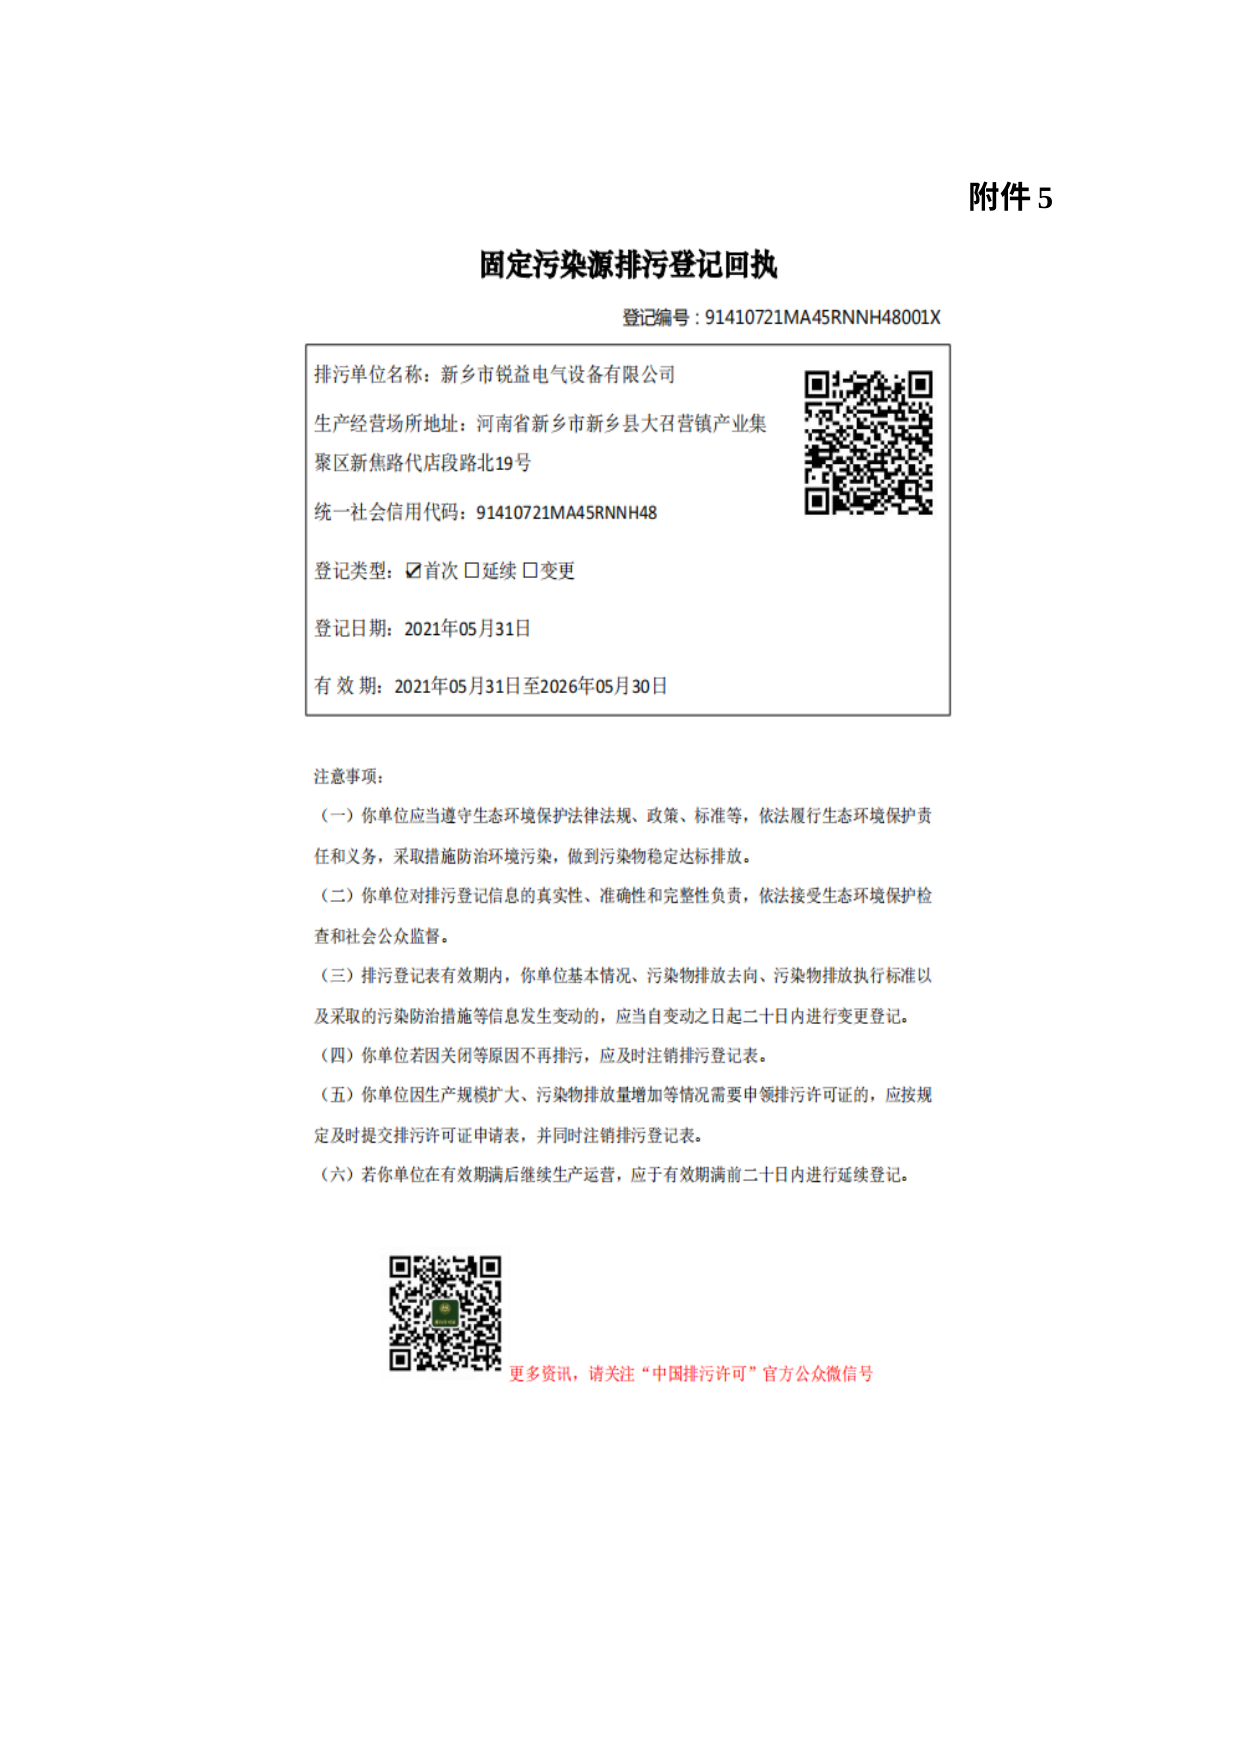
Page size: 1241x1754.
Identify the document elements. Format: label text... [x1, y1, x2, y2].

picture [187, 227, 1078, 1390]
text 附件5 [187, 162, 1053, 227]
